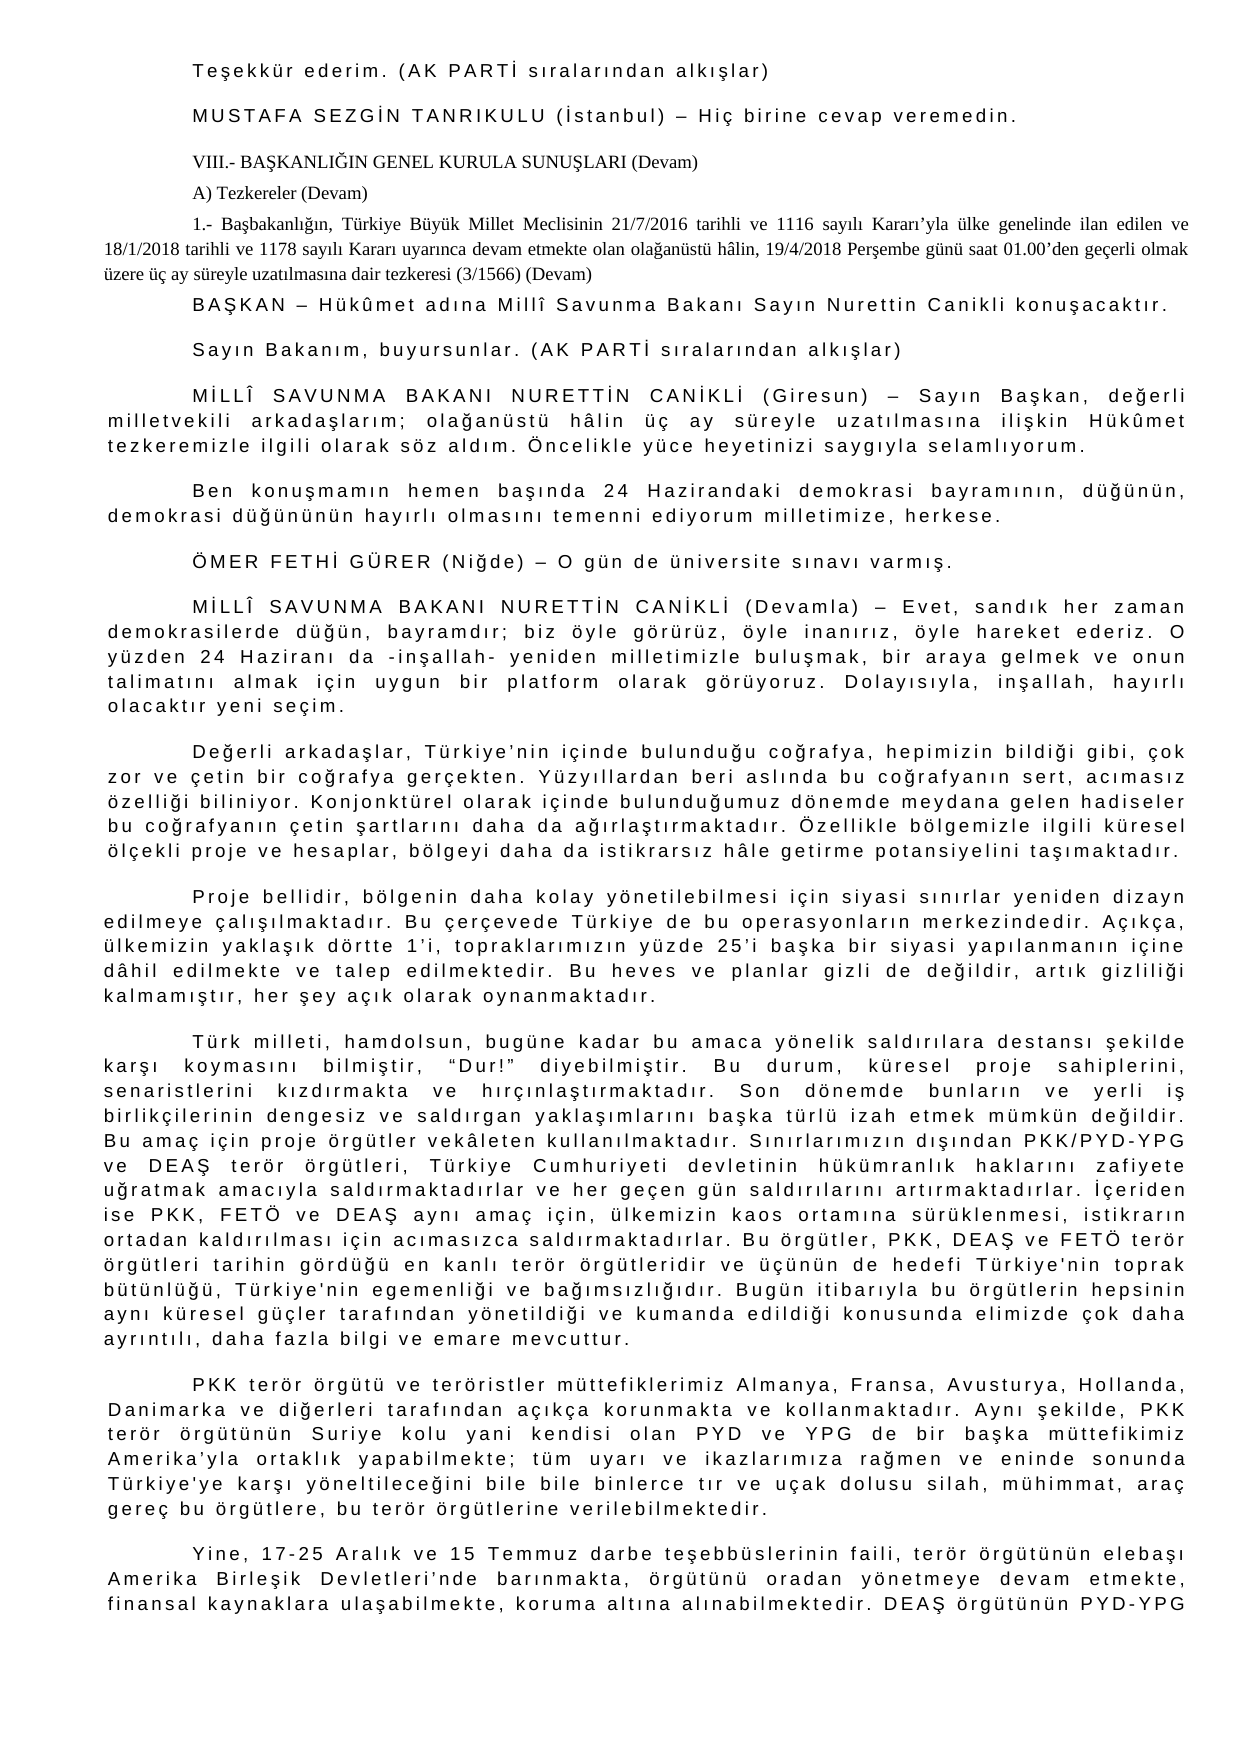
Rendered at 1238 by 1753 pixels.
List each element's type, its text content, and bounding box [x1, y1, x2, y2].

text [108, 1543, 1186, 1614]
text BAŞKAN – Hükûmet adına Millî Savunma Bakanı Sayın Nurettin Canikli konuşacaktır. [108, 294, 1186, 315]
text MİLLÎ SAVUNMA BAKANI NURETTİN CANİKLİ (Giresun) – Sayın Başkan, değerli milletvekili arkadaşlarım; olağanüstü hâlin üç ay süreyle uzatılmasına ilişkin Hükûmet tezkeremizle ilgili olarak söz aldım. Öncelikle yüce heyetinizi saygıyla selamlıyorum. [108, 385, 1186, 456]
text Türk milleti, hamdolsun, bugüne kadar bu amaca yönelik saldırılara destansı şekilde karşı koymasını bilmiştir, “Dur!” diyebilmiştir. Bu durum, küresel proje sahiplerini, senaristlerini kızdırmakta ve hırçınlaştırmaktadır. Son dönemde bunların ve yerli iş birlikçilerinin dengesiz ve saldırgan yaklaşımlarını başka türlü izah etmek mümkün değildir. Bu amaç için proje örgütler vekâleten kullanılmaktadır. Sınırlarımızın dışından PKK/PYD-YPG ve DEAŞ terör örgütleri, Türkiye Cumhuriyeti devletinin hükümranlık haklarını zafiyete uğratmak amacıyla saldırmaktadırlar ve her geçen gün saldırılarını artırmaktadırlar. İçeriden ise PKK, FETÖ ve DEAŞ aynı amaç için, ülkemizin kaos ortamına sürüklenmesi, istikrarın ortadan kaldırılması için acımasızca saldırmaktadırlar. Bu örgütler, PKK, DEAŞ ve FETÖ terör örgütleri tarihin gördüğü en kanlı terör örgütleridir ve üçünün de hedefi Türkiye'nin toprak bütünlüğü, Türkiye'nin egemenliği ve bağımsızlığıdır. Bugün itibarıyla bu örgütlerin hepsinin aynı küresel güçler tarafından yönetildiği ve kumanda edildiği konusunda elimizde çok daha ayrıntılı, daha fazla bilgi ve emare mevcuttur. [103, 1031, 1186, 1349]
text PKK terör örgütü ve teröristler müttefiklerimiz Almanya, Fransa, Avusturya, Hollanda, Danimarka ve diğerleri tarafından açıkça korunmakta ve kollanmaktadır. Aynı şekilde, PKK terör örgütünün Suriye kolu yani kendisi olan PYD ve YPG de bir başka müttefikimiz Amerika’yla ortaklık yapabilmekte; tüm uyarı ve ikazlarımıza rağmen ve eninde sonunda Türkiye'ye karşı yöneltileceğini bile bile binlerce tır ve uçak dolusu silah, mühimmat, araç gereç bu örgütlere, bu terör örgütlerine verilebilmektedir. [108, 1374, 1186, 1519]
text Proje bellidir, bölgenin daha kolay yönetilebilmesi için siyasi sınırlar yeniden dizayn edilmeye çalışılmaktadır. Bu çerçevede Türkiye de bu operasyonların merkezindedir. Açıkça, ülkemizin yaklaşık dörtte 1’i, topraklarımızın yüzde 25’i başka bir siyasi yapılanmanın içine dâhil edilmekte ve talep edilmektedir. Bu heves ve planlar gizli de değildir, artık gizliliği kalmamıştır, her şey açık olarak oynanmaktadır. [103, 886, 1186, 1006]
text MİLLÎ SAVUNMA BAKANI NURETTİN CANİKLİ (Devamla) – Evet, sandık her zaman demokrasilerde düğün, bayramdır; biz öyle görürüz, öyle inanırız, öyle hareket ederiz. O yüzden 24 Haziranı da -inşallah- yeniden milletimizle buluşmak, bir araya gelmek ve onun talimatını almak için uygun bir platform olarak görüyoruz. Dolayısıyla, inşallah, hayırlı olacaktır yeni seçim. [108, 596, 1186, 717]
text A) Tezkereler (Devam) [103, 182, 1190, 203]
text VIII.- BAŞKANLIĞIN GENEL KURULA SUNUŞLARI (Devam) [103, 151, 1190, 172]
text Ben konuşmamın hemen başında 24 Hazirandaki demokrasi bayramının, düğünün, demokrasi düğününün hayırlı olmasını temenni ediyorum milletimize, herkese. [108, 480, 1186, 526]
text Değerli arkadaşlar, Türkiye’nin içinde bulunduğu coğrafya, hepimizin bildiği gibi, çok zor ve çetin bir coğrafya gerçekten. Yüzyıllardan beri aslında bu coğrafyanın sert, acımasız özelliği biliniyor. Konjonktürel olarak içinde bulunduğumuz dönemde meydana gelen hadiseler bu coğrafyanın çetin şartlarını daha da ağırlaştırmaktadır. Özellikle bölgemizle ilgili küresel ölçekli proje ve hesaplar, bölgeyi daha da istikrarsız hâle getirme potansiyelini taşımaktadır. [108, 741, 1186, 862]
text MUSTAFA SEZGİN TANRIKULU (İstanbul) – Hiç birine cevap veremedin. [108, 105, 1186, 127]
text 1.- Başbakanlığın, Türkiye Büyük Millet Meclisinin 21/7/2016 tarihli ve 1116 sayılı Kararı’yla ülke genelinde ilan edilen ve 18/1/2018 tarihli ve 1178 sayılı Kararı uyarınca devam etmekte olan olağanüstü hâlin, 19/4/2018 Perşembe günü saat 01.00’den geçerli olmak üzere üç ay süreyle uzatılmasına dair tezkeresi (3/1566) (Devam) [103, 213, 1190, 284]
text Teşekkür ederim. (AK PARTİ sıralarından alkışlar) [108, 60, 1186, 81]
text ÖMER FETHİ GÜRER (Niğde) – O gün de üniversite sınavı varmış. [108, 551, 1186, 572]
text Sayın Bakanım, buyursunlar. (AK PARTİ sıralarından alkışlar) [108, 339, 1186, 361]
